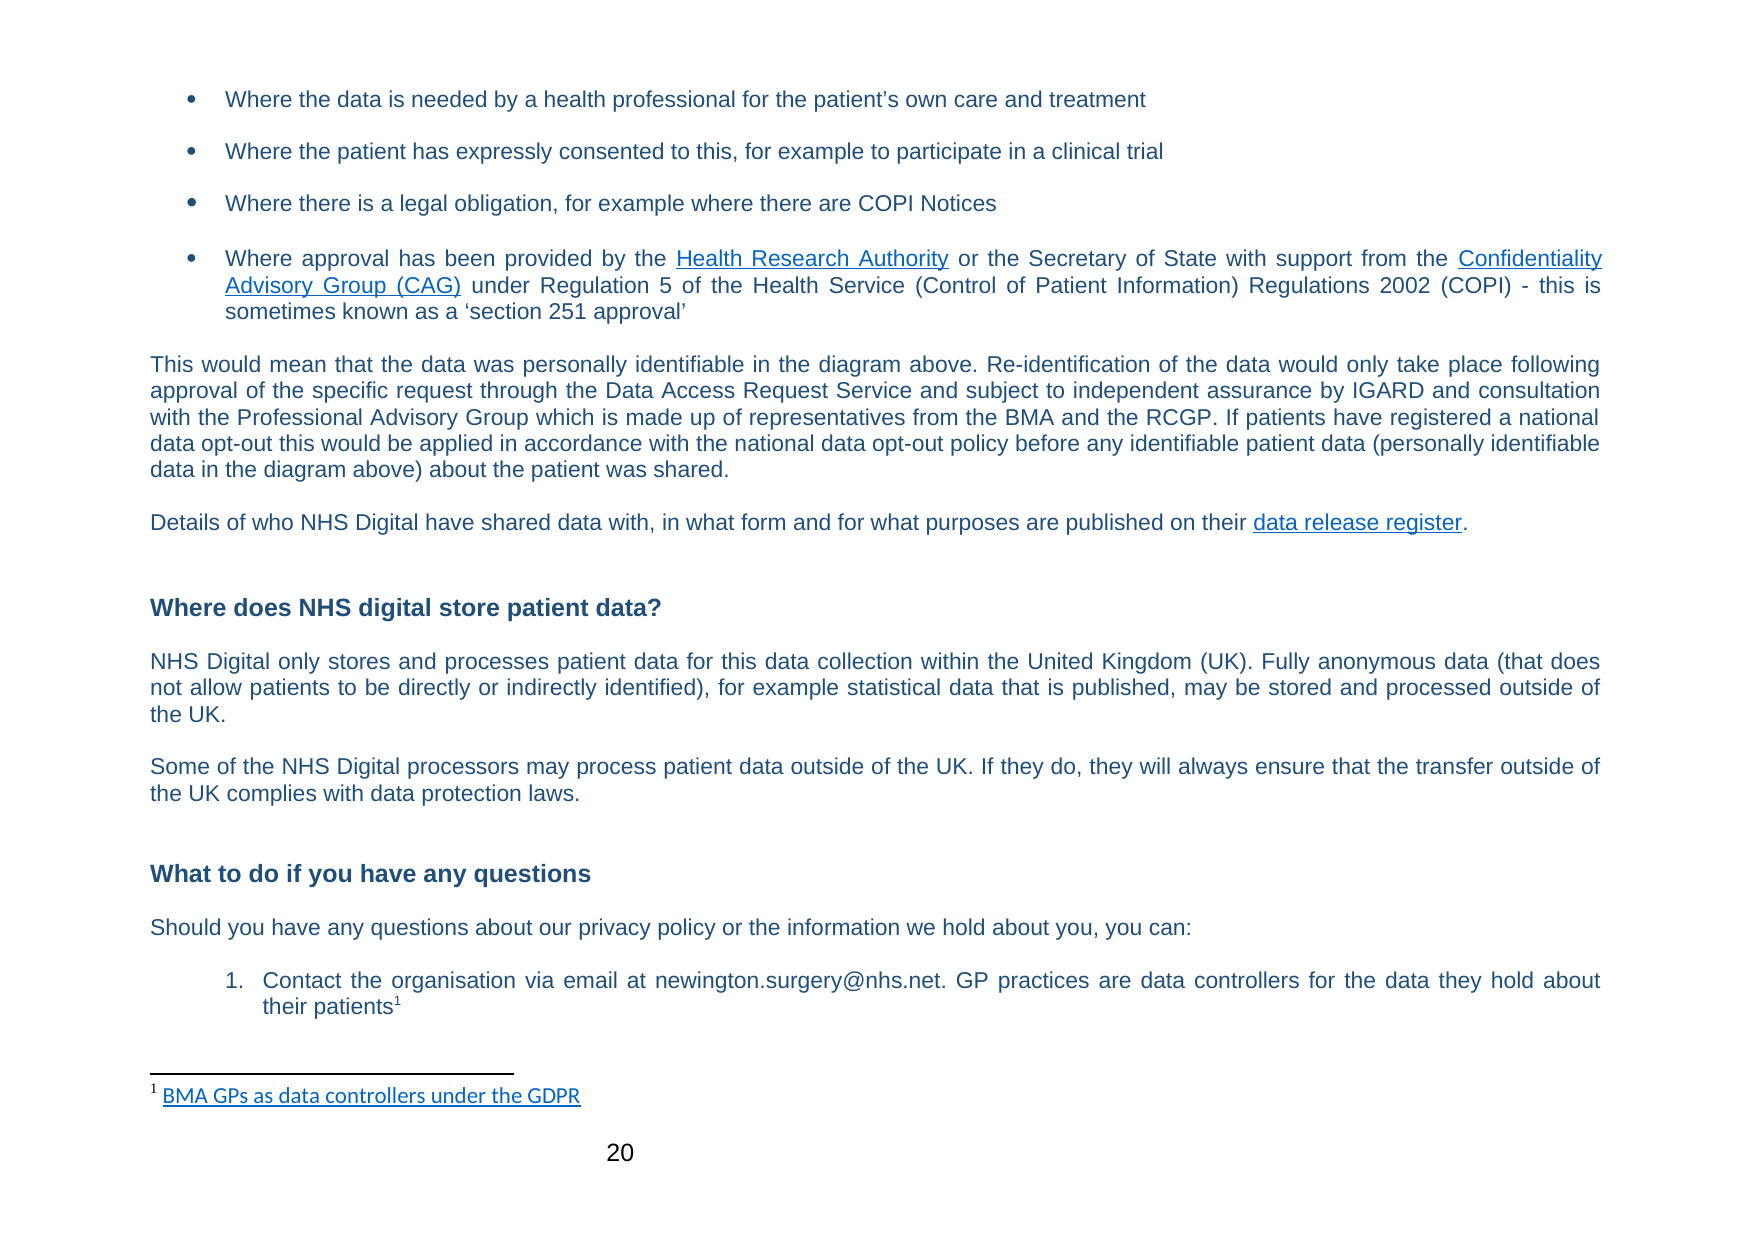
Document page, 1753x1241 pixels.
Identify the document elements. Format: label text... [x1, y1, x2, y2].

list Where approval has been provided by the Health Research Authority or the Secretary of State with support from the Confidentiality Advisory Group (CAG) under Regulation 5 of the Health Service (Control of Patient Information) Regulations 2002 (COPI) - this is sometimes known as a ‘section 251 approval’ [187, 245, 1602, 324]
text Some of the NHS Digital processors may process patient data outside of the UK. If they do, they will always ensure that the transfer outside of the UK complies with data protection laws. [150, 753, 1602, 806]
text Should you have any questions about our privacy policy or the information we hold about you, you can: [150, 914, 1602, 940]
list Contact the organisation via email at newington.surgery@nhs.net. GP practices are data controllers for the data they hold about their patients [225, 967, 1602, 1019]
list Where the patient has expressly consented to this, for example to participate in a clinical trial [187, 138, 1602, 164]
list Where the data is needed by a health professional for the patient’s own care and treatment [187, 86, 1602, 112]
text Where does NHS digital store patient data? [150, 593, 1602, 622]
list Where there is a legal obligation, for example where there are COPI Notices [187, 190, 1602, 217]
text NHS Digital only stores and processes patient data for this data collection within the United Kingdom (UK). Fully anonymous data (that does not allow patients to be directly or indirectly identified), for example statistical data that is published, may be stored and processed outside of the UK. [150, 648, 1602, 727]
text What to do if you have any questions [150, 859, 1602, 887]
text Details of who NHS Digital have shared data with, in what form and for what purposes are published on their data release register. [150, 509, 1602, 535]
text This would mean that the data was personally identifiable in the diagram above. Re-identification of the data would only take place following approval of the specific request through the Data Access Request Service and subject to independent assurance by IGARD and consultation with the Professional Advisory Group which is made up of representatives from the BMA and the RCGP. If patients have registered a national data opt-out this would be applied in accordance with the national data opt-out policy before any identifiable patient data (personally identifiable data in the diagram above) about the patient was shared. [150, 351, 1602, 483]
